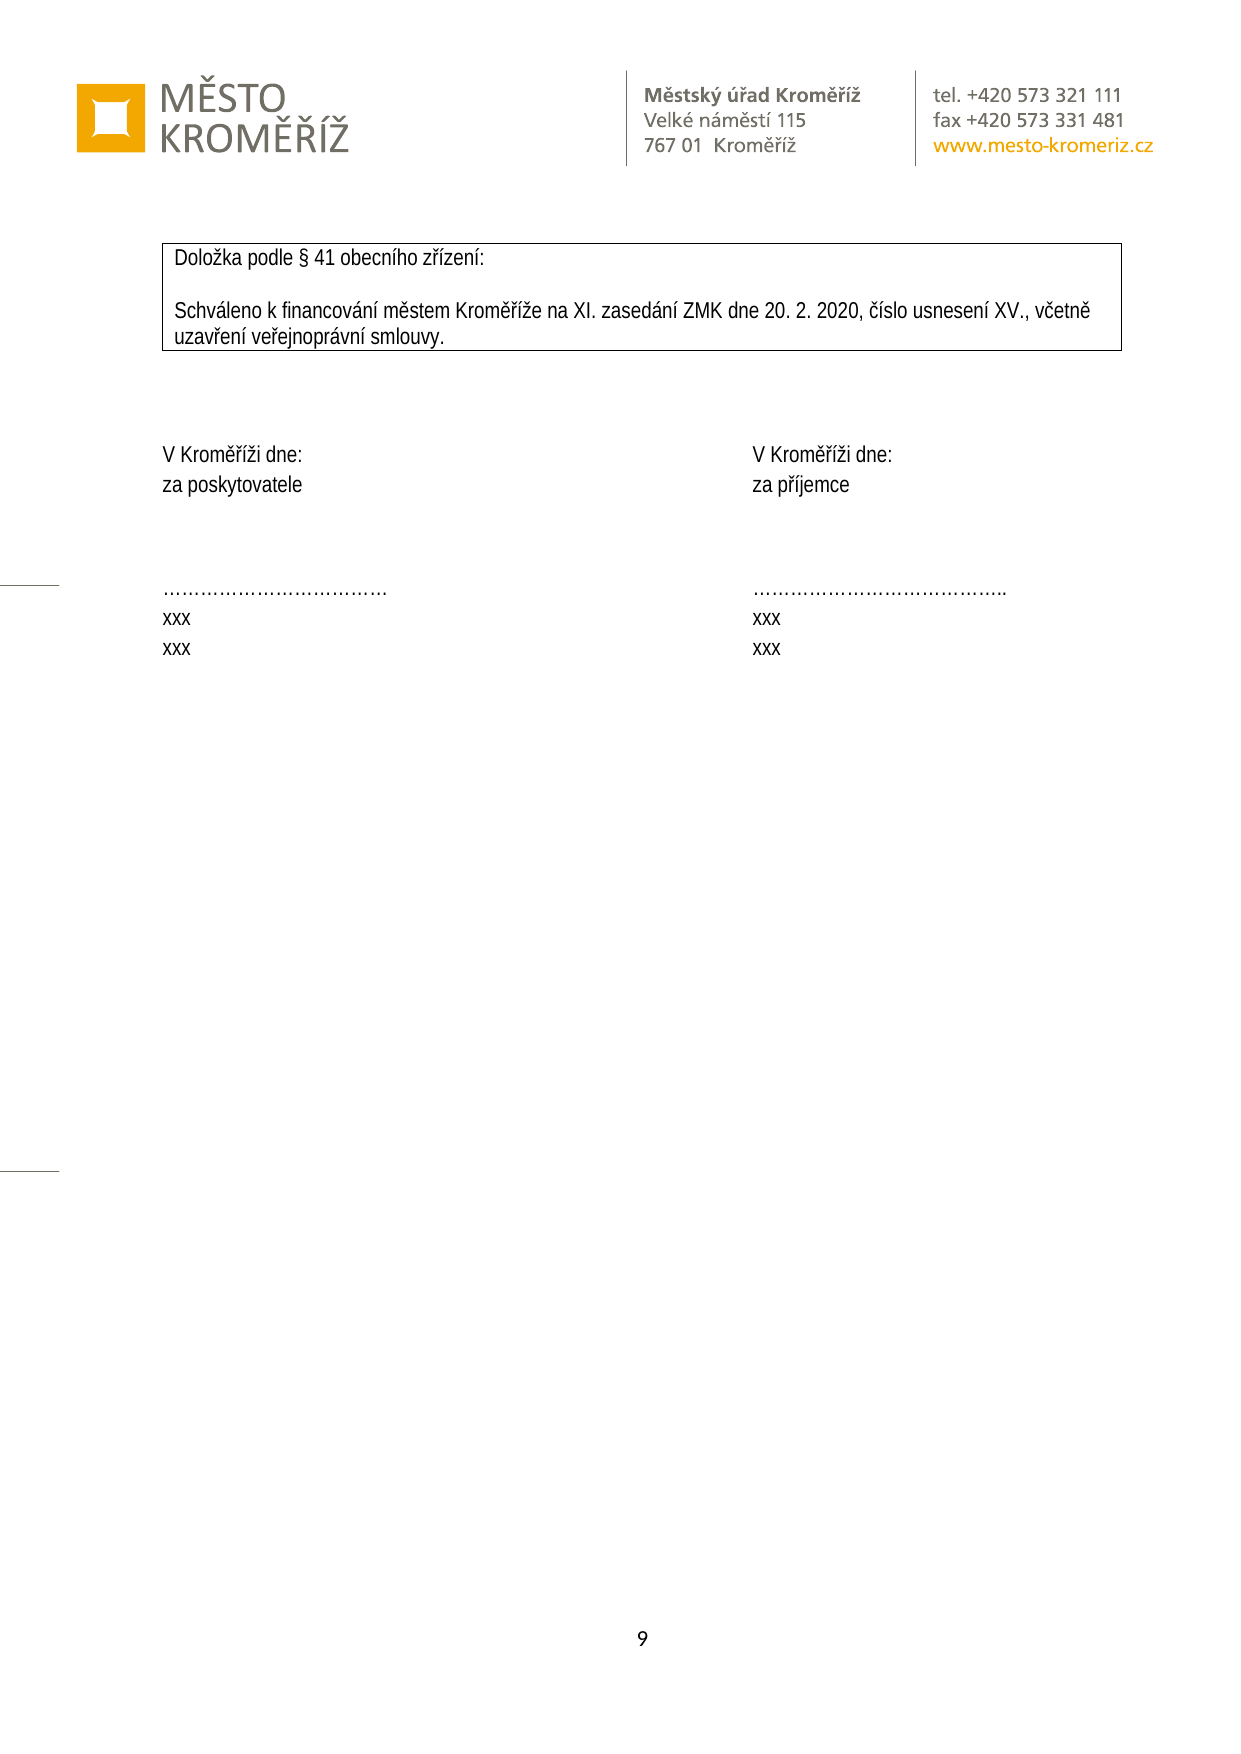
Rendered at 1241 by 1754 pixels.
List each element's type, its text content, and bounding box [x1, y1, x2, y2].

text V Kroměříži dne: V Kroměříži dne: [162, 441, 1122, 467]
text ……………………………… ………………………………….. [162, 573, 1122, 600]
table_header Doložka podle § 41 obecního zřízení: Schváleno k financování městem Kroměříže na XI. zasedání ZMK dne 20. 2. 2020, číslo usnesení XV., včetně uzavření veřejnoprávní smlouvy. [163, 244, 1121, 349]
text xxx xxx [162, 604, 1122, 630]
text za poskytovatele za příjemce [162, 471, 1122, 498]
text xxx xxx [162, 634, 1122, 660]
